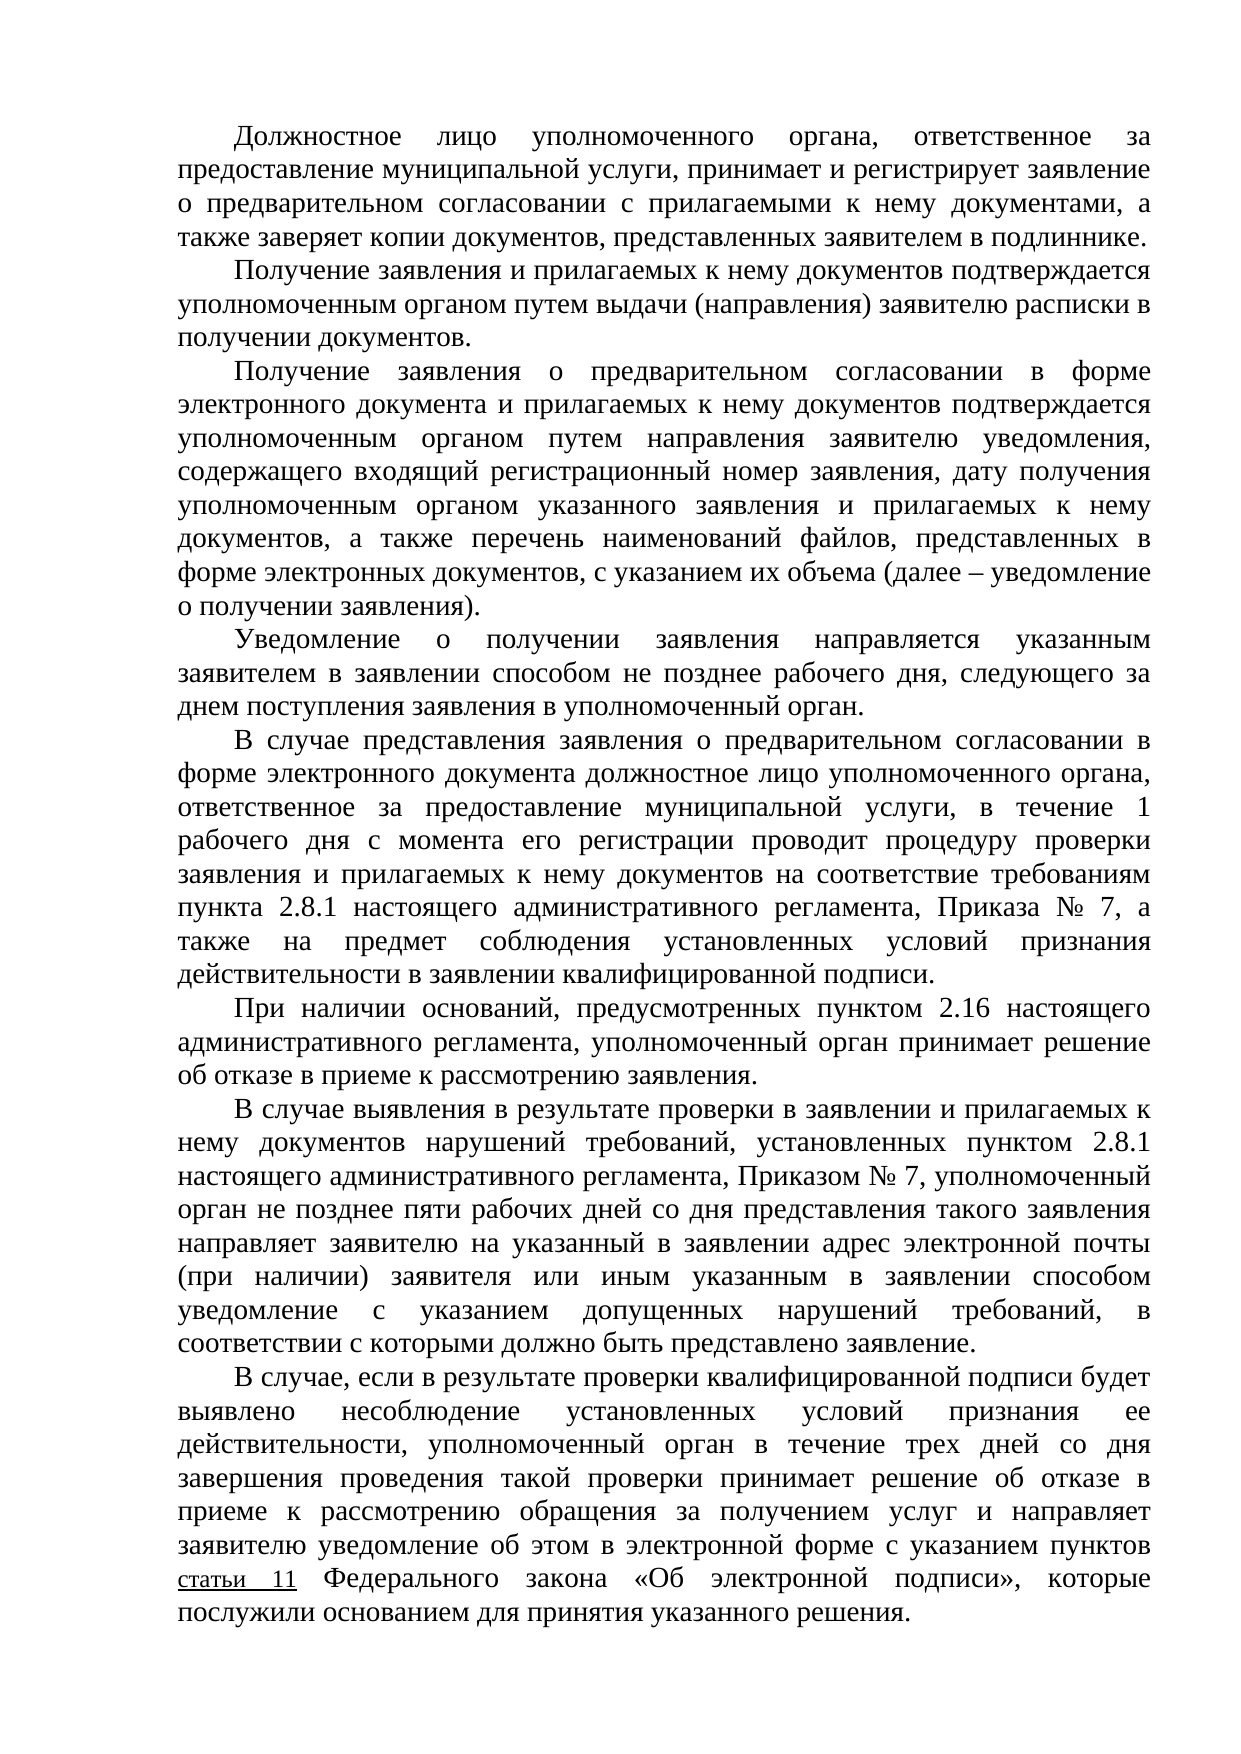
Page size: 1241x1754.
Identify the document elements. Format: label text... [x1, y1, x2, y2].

text При наличии оснований, предусмотренных пунктом 2.16 настоящего административного регламента, уполномоченный орган принимает решение об отказе в приеме к рассмотрению заявления. [177, 990, 1152, 1091]
text Получение заявления и прилагаемых к нему документов подтверждается уполномоченным органом путем выдачи (направления) заявителю расписки в получении документов. [177, 252, 1152, 353]
text Уведомление о получении заявления направляется указанным заявителем в заявлении способом не позднее рабочего дня, следующего за днем поступления заявления в уполномоченный орган. [177, 621, 1152, 722]
text Должностное лицо уполномоченного органа, ответственное за предоставление муниципальной услуги, принимает и регистрирует заявление о предварительном согласовании с прилагаемыми к нему документами, а также заверяет копии документов, представленных заявителем в подлиннике. [177, 118, 1152, 252]
text В случае представления заявления о предварительном согласовании в форме электронного документа должностное лицо уполномоченного органа, ответственное за предоставление муниципальной услуги, в течение 1 рабочего дня с момента его регистрации проводит процедуру проверки заявления и прилагаемых к нему документов на соответствие требованиям пункта 2.8.1 настоящего административного регламента, Приказа № 7, а также на предмет соблюдения установленных условий признания действительности в заявлении квалифицированной подписи. [177, 722, 1152, 990]
text В случае, если в результате проверки квалифицированной подписи будет выявлено несоблюдение установленных условий признания ее действительности, уполномоченный орган в течение трех дней со дня завершения проведения такой проверки принимает решение об отказе в приеме к рассмотрению обращения за получением услуг и направляет заявителю уведомление об этом в электронной форме с указанием пунктов статьи 11 Федерального закона «Об электронной подписи», которые послужили основанием для принятия указанного решения. [177, 1359, 1152, 1627]
text Получение заявления о предварительном согласовании в форме электронного документа и прилагаемых к нему документов подтверждается уполномоченным органом путем направления заявителю уведомления, содержащего входящий регистрационный номер заявления, дату получения уполномоченным органом указанного заявления и прилагаемых к нему документов, а также перечень наименований файлов, представленных в форме электронных документов, с указанием их объема (далее – уведомление о получении заявления). [177, 353, 1152, 621]
text В случае выявления в результате проверки в заявлении и прилагаемых к нему документов нарушений требований, установленных пунктом 2.8.1 настоящего административного регламента, Приказом № 7, уполномоченный орган не позднее пяти рабочих дней со дня представления такого заявления направляет заявителю на указанный в заявлении адрес электронной почты (при наличии) заявителя или иным указанным в заявлении способом уведомление с указанием допущенных нарушений требований, в соответствии с которыми должно быть представлено заявление. [177, 1091, 1152, 1359]
